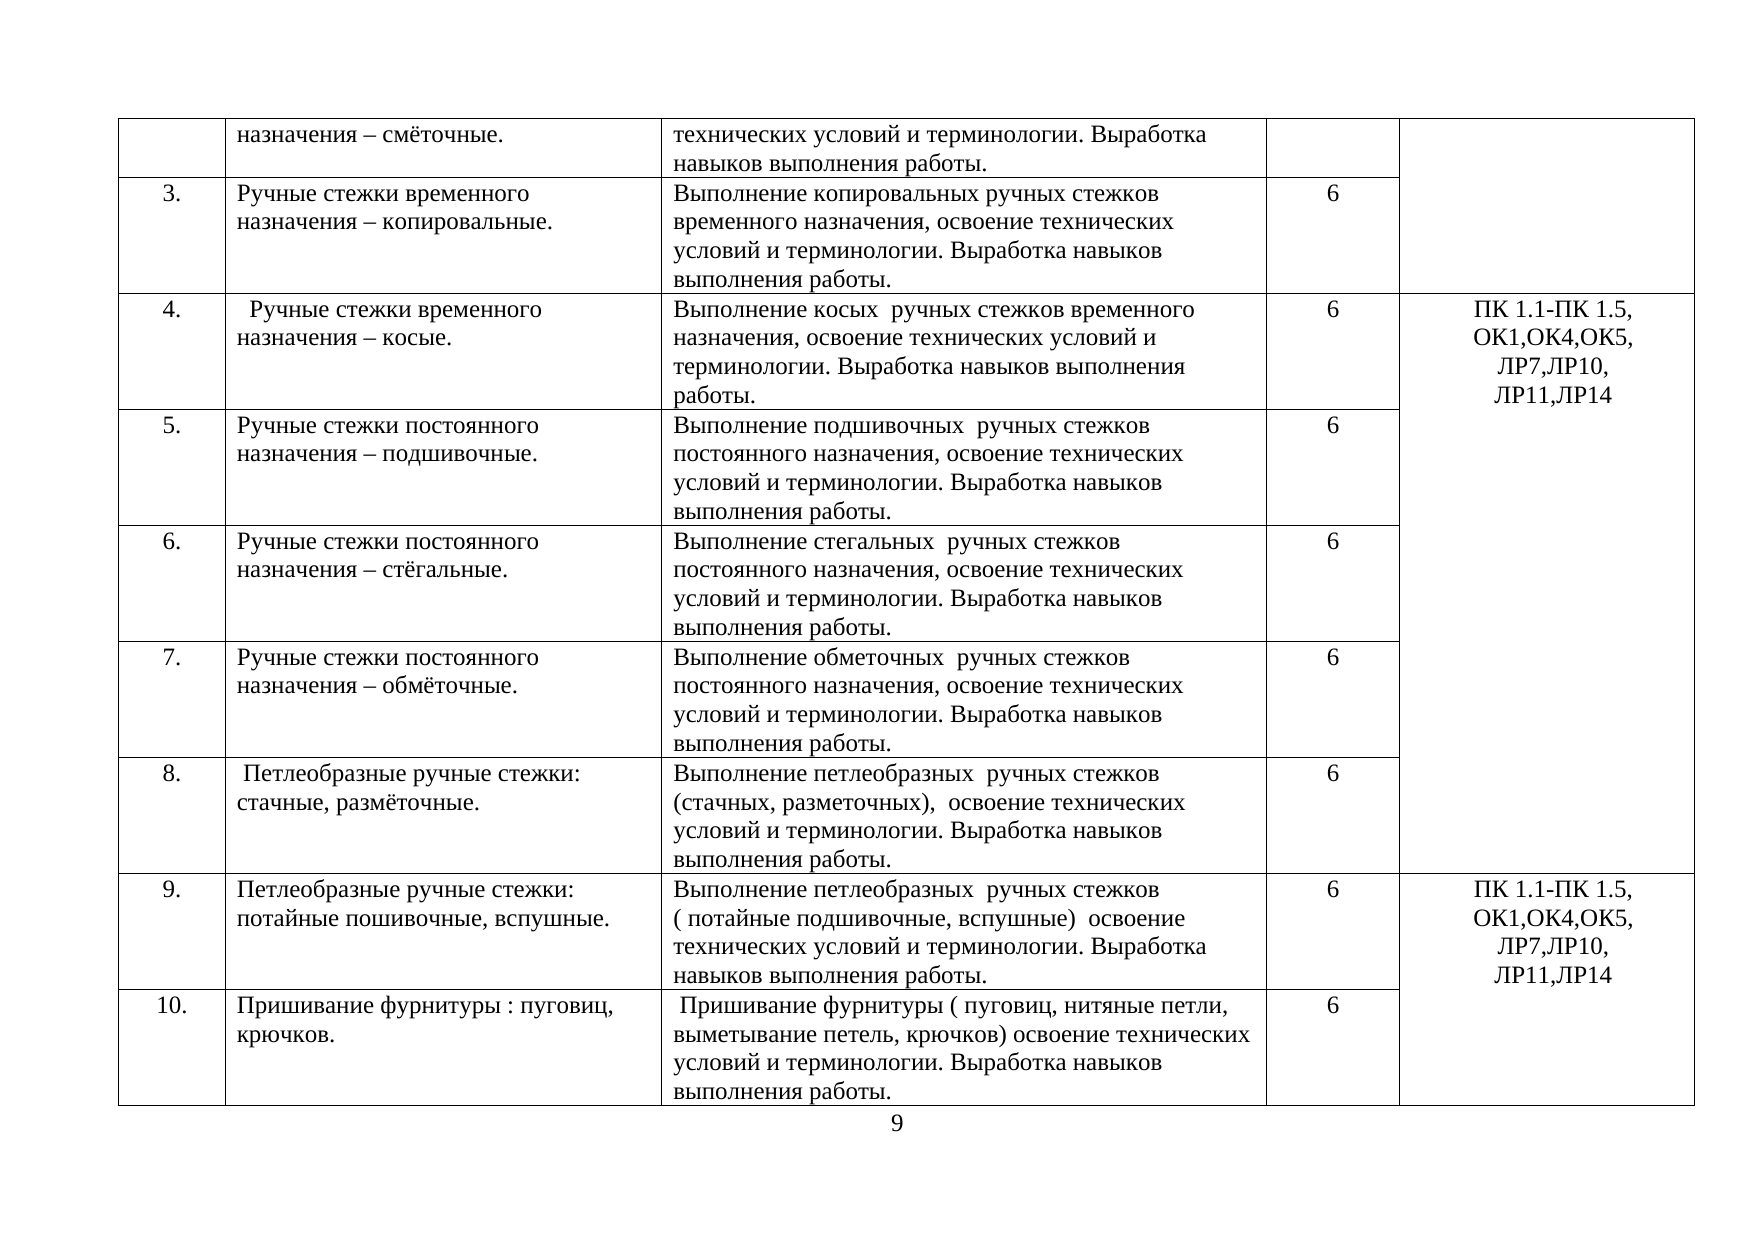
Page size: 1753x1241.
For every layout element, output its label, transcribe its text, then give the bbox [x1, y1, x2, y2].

table_cell Выполнение косых ручных стежков временного назначения, освоение технических условий и терминологии. Выработка навыков выполнения работы. [662, 294, 1266, 409]
table_cell 10. [119, 990, 225, 1105]
table_cell 3. [119, 178, 225, 293]
table_cell 9. [119, 874, 225, 989]
table_cell Выполнение обметочных ручных стежков постоянного назначения, освоение технических условий и терминологии. Выработка навыков выполнения работы. [662, 642, 1266, 757]
table_cell Ручные стежки постоянного назначения – обмёточные. [226, 642, 661, 757]
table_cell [226, 119, 661, 177]
table_cell Выполнение подшивочных ручных стежков постоянного назначения, освоение технических условий и терминологии. Выработка навыков выполнения работы. [662, 410, 1266, 525]
table_cell 6 [1267, 178, 1399, 293]
table_cell Ручные стежки постоянного назначения – подшивочные. [226, 410, 661, 525]
table_cell 6 [1267, 642, 1399, 757]
table_cell Пришивание фурнитуры ( пуговиц, нитяные петли, выметывание петель, крючков) освоение технических условий и терминологии. Выработка навыков выполнения работы. [662, 990, 1266, 1105]
table_cell 6 [1267, 526, 1399, 641]
table_cell 6 [1267, 990, 1399, 1105]
table_cell Выполнение петлеобразных ручных стежков ( потайные подшивочные, вспушные) освоение технических условий и терминологии. Выработка навыков выполнения работы. [662, 874, 1266, 989]
table_cell 5. [119, 410, 225, 525]
table_cell ПК 1.1-ПК 1.5, ОК1,ОК4,ОК5, ЛР7,ЛР10, ЛР11,ЛР14 [1400, 294, 1694, 873]
table_cell 6. [119, 526, 225, 641]
table_cell Выполнение копировальных ручных стежков временного назначения, освоение технических условий и терминологии. Выработка навыков выполнения работы. [662, 178, 1266, 293]
table_cell 6 [1267, 294, 1399, 409]
table_cell Пришивание фурнитуры : пуговиц, крючков. [226, 990, 661, 1105]
table_cell 4. [119, 294, 225, 409]
table_cell Петлеобразные ручные стежки: потайные пошивочные, вспушные. [226, 874, 661, 989]
table_cell Ручные стежки постоянного назначения – стёгальные. [226, 526, 661, 641]
table_cell 6 [1267, 874, 1399, 989]
table_cell 7. [119, 642, 225, 757]
table_cell ПК 1.1-ПК 1.5, ОК1,ОК4,ОК5, ЛР7,ЛР10, ЛР11,ЛР14 [1400, 874, 1694, 1105]
table_cell 6 [1267, 119, 1399, 177]
table_cell 2. [119, 119, 225, 177]
table_cell Выполнение петлеобразных ручных стежков (стачных, разметочных), освоение технических условий и терминологии. Выработка навыков выполнения работы. [662, 758, 1266, 873]
table_cell Ручные стежки временного назначения – косые. [226, 294, 661, 409]
table_cell 6 [1267, 410, 1399, 525]
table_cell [662, 119, 1266, 177]
table_cell Ручные стежки временного назначения – копировальные. [226, 178, 661, 293]
table_cell Выполнение стегальных ручных стежков постоянного назначения, освоение технических условий и терминологии. Выработка навыков выполнения работы. [662, 526, 1266, 641]
table_cell 6 [1267, 758, 1399, 873]
table_cell 8. [119, 758, 225, 873]
table_cell Петлеобразные ручные стежки: стачные, размёточные. [226, 758, 661, 873]
